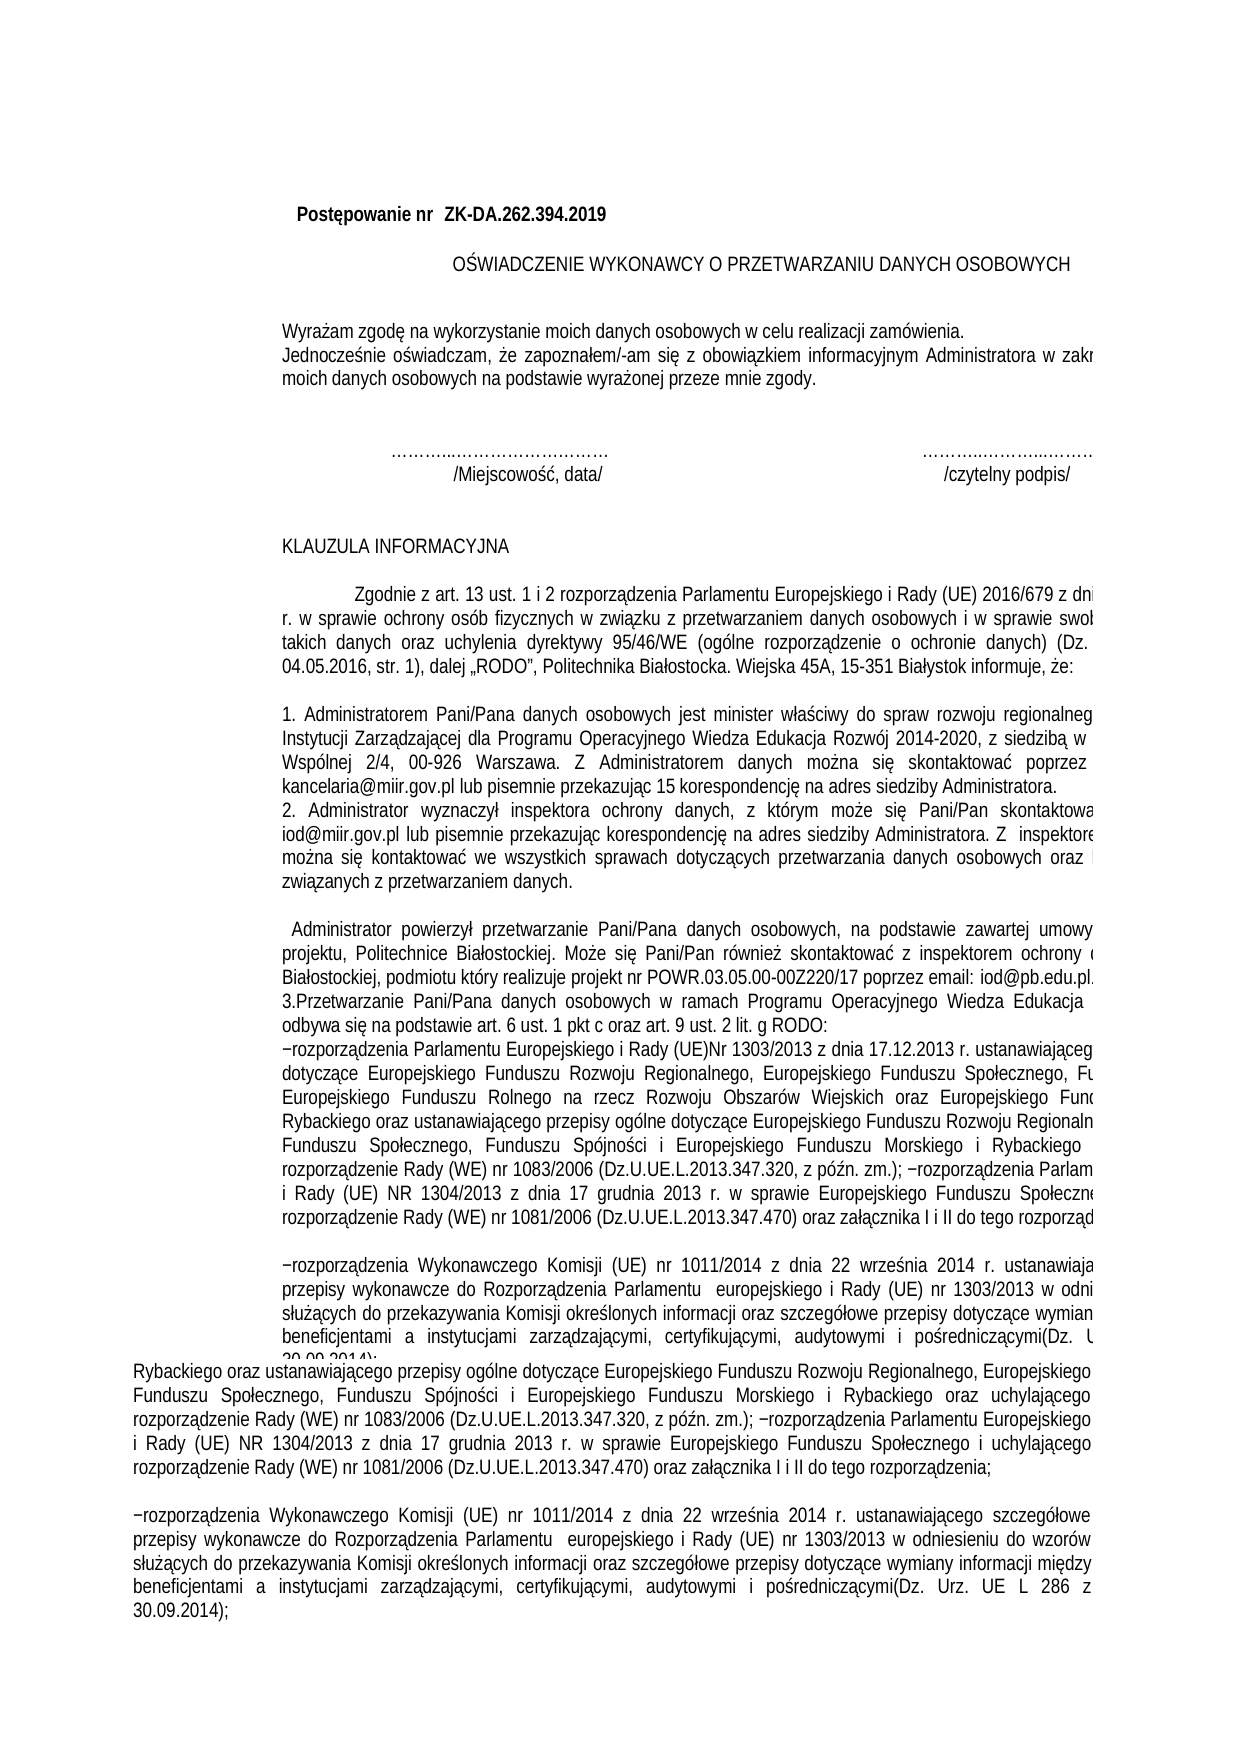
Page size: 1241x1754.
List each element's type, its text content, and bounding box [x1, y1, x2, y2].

list −rozporządzenia Parlamentu Europejskiego i Rady (UE)Nr 1303/2013 z dnia 17.12.2013 r. ustanawiającego wspólne przepisy dotyczące Europejskiego Funduszu Rozwoju Regionalnego, Europejskiego Funduszu Społecznego, Funduszu Spójności, Europejskiego Funduszu Rolnego na rzecz Rozwoju Obszarów Wiejskich oraz Europejskiego Funduszu Morskiego i Rybackiego oraz ustanawiającego przepisy ogólne dotyczące Europejskiego Funduszu Rozwoju Regionalnego, Europejskiego Funduszu Społecznego, Funduszu Spójności i Europejskiego Funduszu Morskiego i Rybackiego oraz uchylającego rozporządzenie Rady (WE) nr 1083/2006 (Dz.U.UE.L.2013.347.320, z późn. zm.); −rozporządzenia Parlamentu Europejskiego i Rady (UE) NR 1304/2013 z dnia 17 grudnia 2013 r. w sprawie Europejskiego Funduszu Społecznego i uchylającego rozporządzenie Rady (WE) nr 1081/2006 (Dz.U.UE.L.2013.347.470) oraz załącznika I i II do tego rozporządzenia; [133, 1359, 1093, 1479]
list −rozporządzenia Wykonawczego Komisji (UE) nr 1011/2014 z dnia 22 września 2014 r. ustanawiającego szczegółowe przepisy wykonawcze do Rozporządzenia Parlamentu europejskiego i Rady (UE) nr 1303/2013 w odniesieniu do wzorów służących do przekazywania Komisji określonych informacji oraz szczegółowe przepisy dotyczące wymiany informacji między beneficjentami a instytucjami zarządzającymi, certyfikującymi, audytowymi i pośredniczącymi(Dz. Urz. UE L 286 z 30.09.2014); [133, 1503, 1093, 1622]
